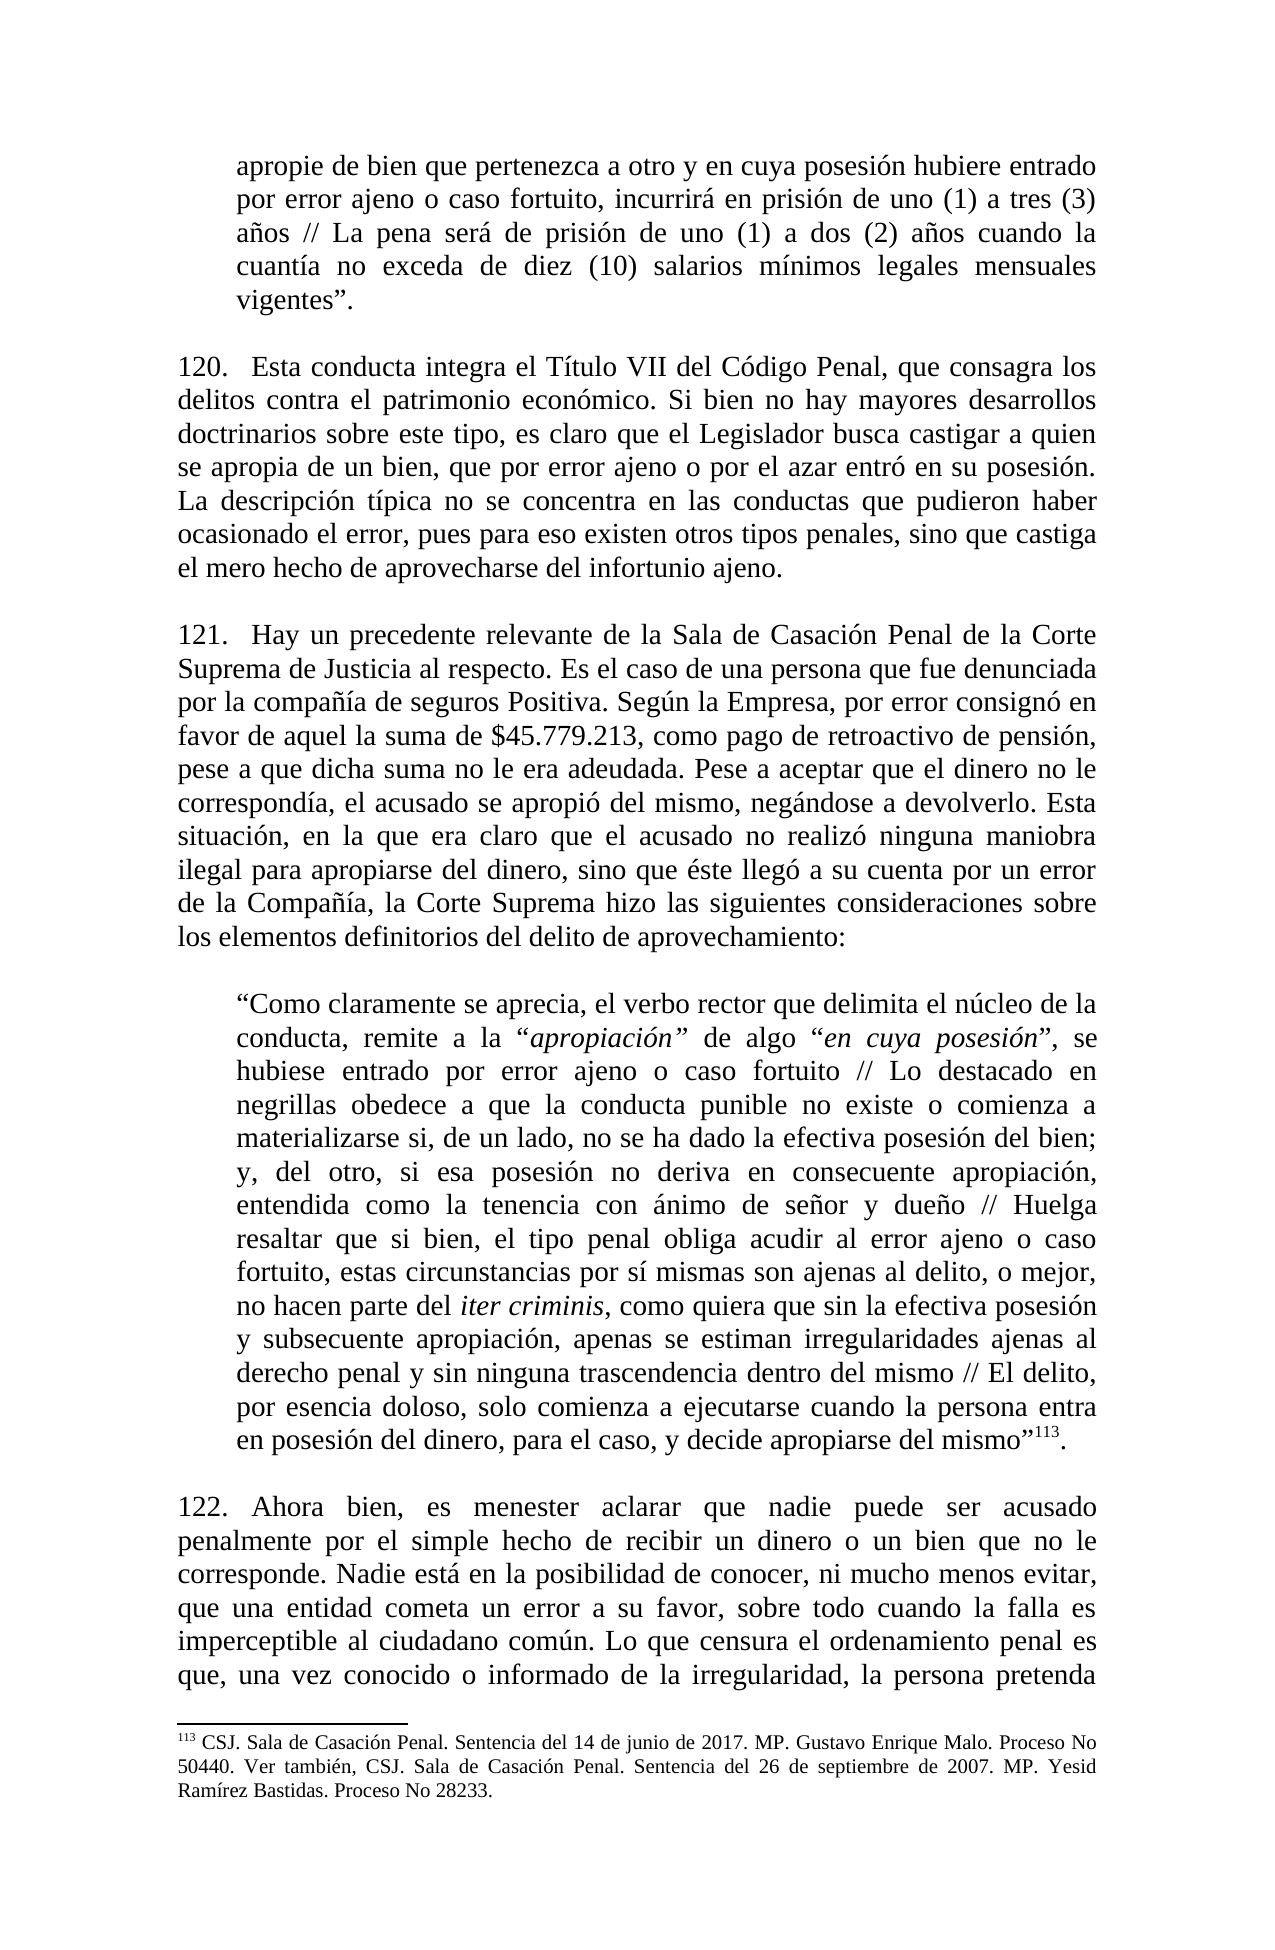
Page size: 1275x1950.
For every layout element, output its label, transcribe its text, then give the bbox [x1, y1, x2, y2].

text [236, 148, 1098, 315]
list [177, 1489, 1098, 1691]
text “Como claramente se aprecia, el verbo rector que delimita el núcleo de la conducta, remite a la “apropiación” de algo “en cuya posesión”, se hubiese entrado por error ajeno o caso fortuito // Lo destacado en negrillas obedece a que la conducta punible no existe o comienza a materializarse si, de un lado, no se ha dado la efectiva posesión del bien; y, del otro, si esa posesión no deriva en consecuente apropiación, entendida como la tenencia con ánimo de señor y dueño // Huelga resaltar que si bien, el tipo penal obliga acudir al error ajeno o caso fortuito, estas circunstancias por sí mismas son ajenas al delito, o mejor, no hacen parte del iter criminis, como quiera que sin la efectiva posesión y subsecuente apropiación, apenas se estiman irregularidades ajenas al derecho penal y sin ninguna trascendencia dentro del mismo // El delito, por esencia doloso, solo comienza a ejecutarse cuando la persona entra en posesión del dinero, para el caso, y decide apropiarse del mismo”. [236, 986, 1098, 1456]
list Hay un precedente relevante de la Sala de Casación Penal de la Corte Suprema de Justicia al respecto. Es el caso de una persona que fue denunciada por la compañía de seguros Positiva. Según la Empresa, por error consignó en favor de aquel la suma de $45.779.213, como pago de retroactivo de pensión, pese a que dicha suma no le era adeudada. Pese a aceptar que el dinero no le correspondía, el acusado se apropió del mismo, negándose a devolverlo. Esta situación, en la que era claro que el acusado no realizó ninguna maniobra ilegal para apropiarse del dinero, sino que éste llegó a su cuenta por un error de la Compañía, la Corte Suprema hizo las siguientes consideraciones sobre los elementos definitorios del delito de aprovechamiento: [177, 617, 1098, 953]
list Esta conducta integra el Título VII del Código Penal, que consagra los delitos contra el patrimonio económico. Si bien no hay mayores desarrollos doctrinarios sobre este tipo, es claro que el Legislador busca castigar a quien se apropia de un bien, que por error ajeno o por el azar entró en su posesión. La descripción típica no se concentra en las conductas que pudieron haber ocasionado el error, pues para eso existen otros tipos penales, sino que castiga el mero hecho de aprovecharse del infortunio ajeno. [177, 349, 1098, 584]
